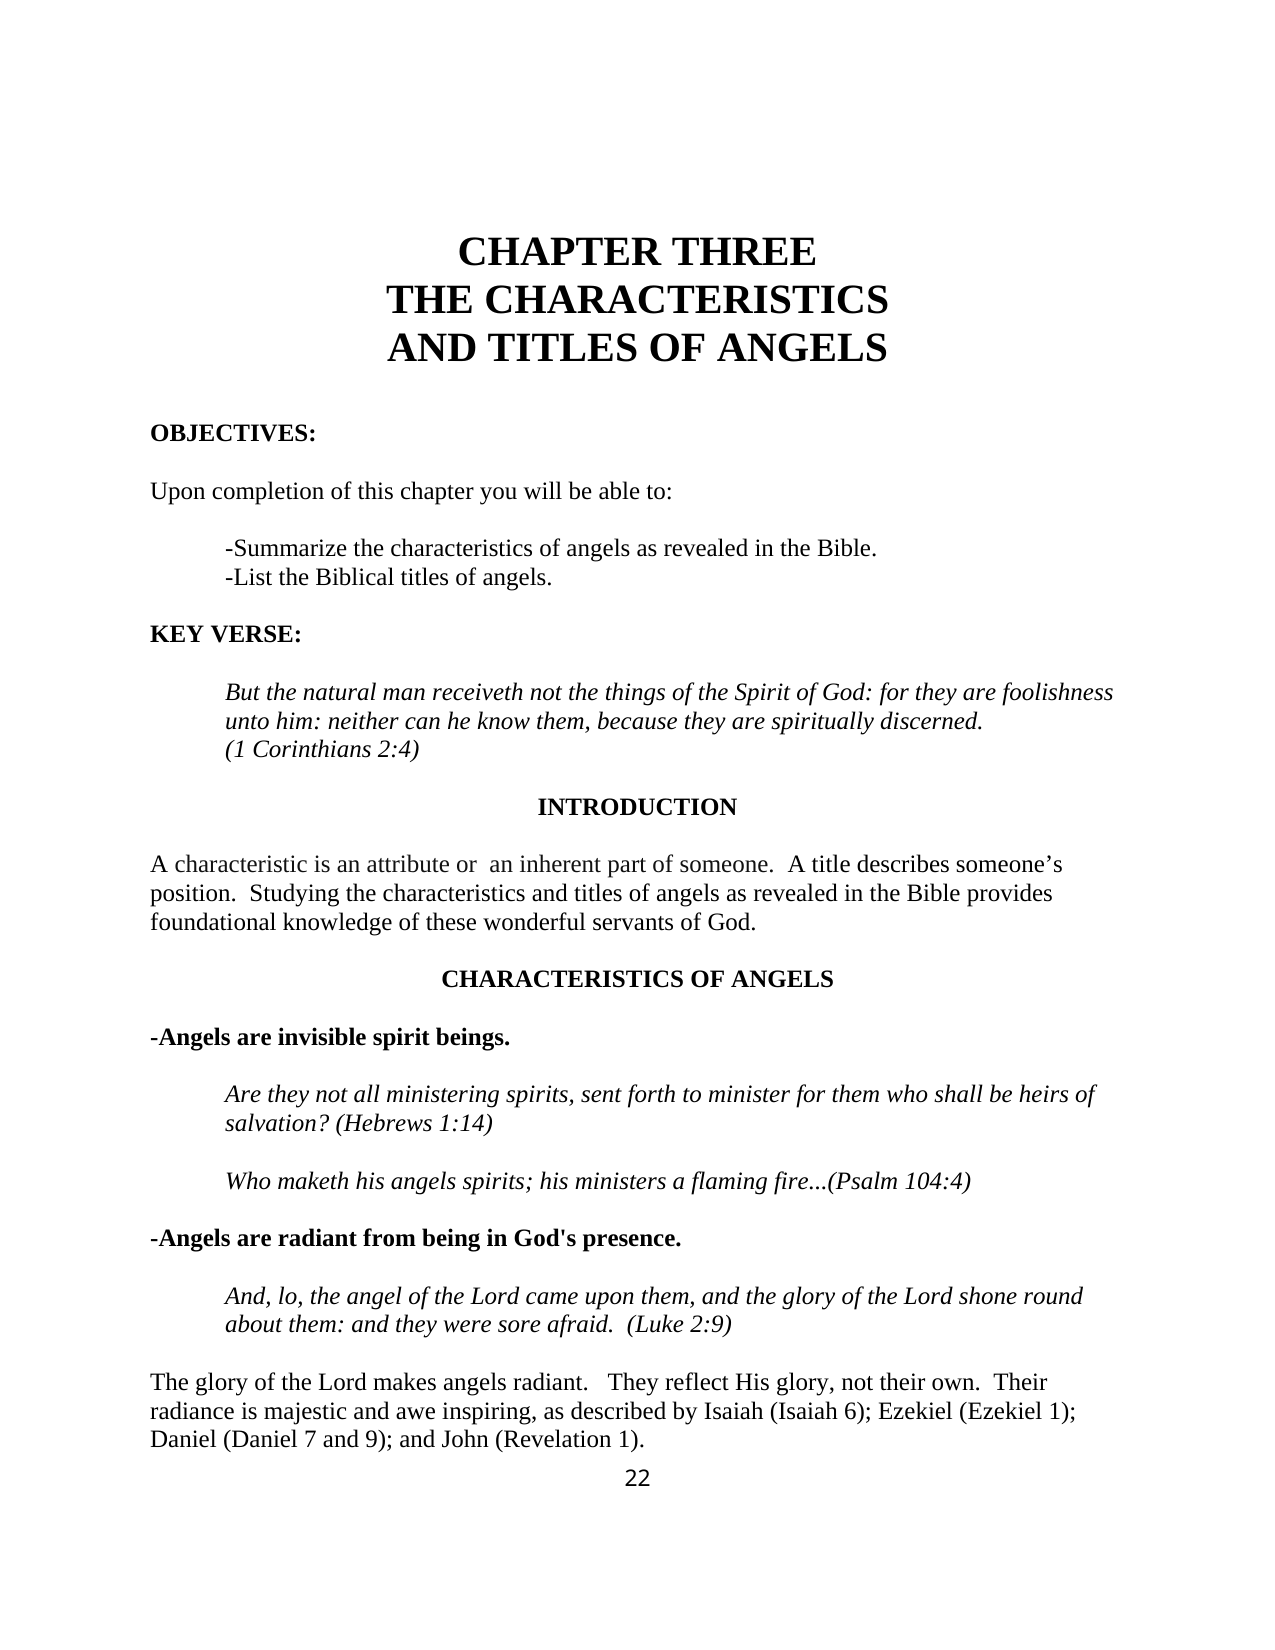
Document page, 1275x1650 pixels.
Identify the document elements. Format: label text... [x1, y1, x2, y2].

text THE CHARACTERISTICS [150, 274, 1125, 322]
text INTRODUCTION [150, 792, 1125, 821]
text A characteristic is an attribute or an inherent part of someone. A title describes someone’s position. Studying the characteristics and titles of angels as revealed in the Bible provides foundational knowledge of these wonderful servants of God. [150, 849, 1125, 936]
text Upon completion of this chapter you will be able to: [150, 476, 1125, 504]
text -List the Biblical titles of angels. [150, 562, 1125, 591]
text AND TITLES OF ANGELS [150, 322, 1125, 370]
text -Angels are invisible spirit beings. [150, 1022, 1125, 1051]
text KEY VERSE: [150, 619, 1125, 648]
text CHAPTER THREE [150, 227, 1125, 274]
text The glory of the Lord makes angels radiant. They reflect His glory, not their own. Their radiance is majestic and awe inspiring, as described by Isaiah (Isaiah 6); Ezekiel (Ezekiel 1); Daniel (Daniel 7 and 9); and John (Revelation 1). [150, 1367, 1125, 1453]
text -Summarize the characteristics of angels as revealed in the Bible. [150, 533, 1125, 562]
text OBJECTIVES: [150, 418, 1125, 447]
text CHARACTERISTICS OF ANGELS [150, 964, 1125, 993]
text But the natural man receiveth not the things of the Spirit of God: for they are foolishness unto him: neither can he know them, because they are spiritually discerned. [225, 677, 1125, 734]
text Are they not all ministering spirits, sent forth to minister for them who shall be heirs of salvation? (Hebrews 1:14) [225, 1079, 1125, 1137]
text (1 Corinthians 2:4) [225, 734, 1125, 763]
text And, lo, the angel of the Lord came upon them, and the glory of the Lord shone round about them: and they were sore afraid. (Luke 2:9) [150, 1281, 1125, 1338]
text Who maketh his angels spirits; his ministers a flaming fire...(Psalm 104:4) [225, 1166, 1125, 1194]
text -Angels are radiant from being in God's presence. [150, 1223, 1125, 1252]
